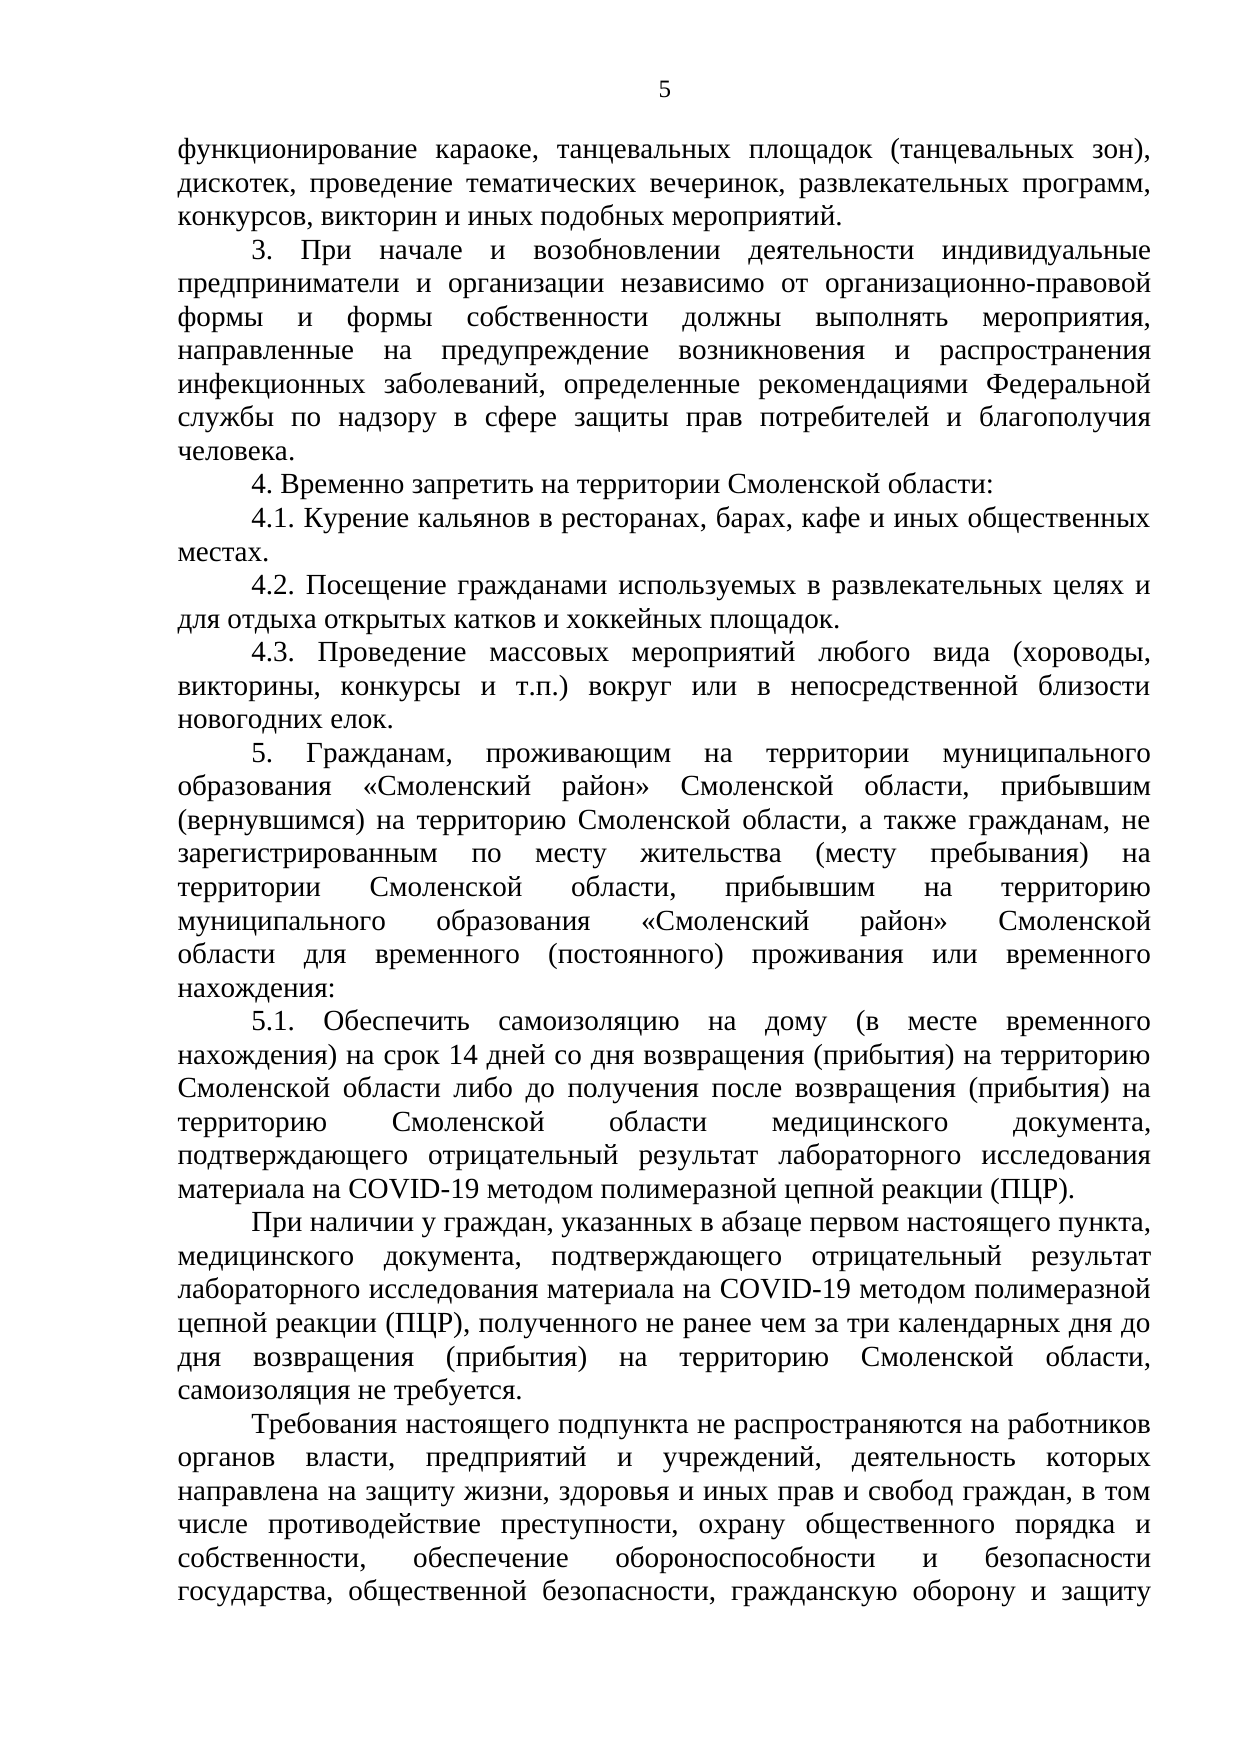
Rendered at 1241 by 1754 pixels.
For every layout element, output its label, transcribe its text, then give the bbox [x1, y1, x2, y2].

text 3. При начале и возобновлении деятельности индивидуальные предприниматели и организации независимо от организационно-правовой формы и формы собственности должны выполнять мероприятия, направленные на предупреждение возникновения и распространения инфекционных заболеваний, определенные рекомендациями Федеральной службы по надзору в сфере защиты прав потребителей и благополучия человека. [177, 232, 1152, 467]
text 4. Временно запретить на территории Смоленской области: [177, 467, 1152, 500]
text 5.1. Обеспечить самоизоляцию на дому (в месте временного нахождения) на срок 14 дней со дня возвращения (прибытия) на территорию Смоленской области либо до получения после возвращения (прибытия) на территорию Смоленской области медицинского документа, подтверждающего отрицательный результат лабораторного исследования материала на COVID-19 методом полимеразной цепной реакции (ПЦР). [177, 1003, 1152, 1204]
text 4.1. Курение кальянов в ресторанах, барах, кафе и иных общественных местах. [177, 500, 1152, 567]
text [177, 131, 1152, 232]
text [177, 1406, 1152, 1607]
text 4.3. Проведение массовых мероприятий любого вида (хороводы, викторины, конкурсы и т.п.) вокруг или в непосредственной близости новогодних елок. [177, 634, 1152, 735]
text При наличии у граждан, указанных в абзаце первом настоящего пункта, медицинского документа, подтверждающего отрицательный результат лабораторного исследования материала на COVID-19 методом полимеразной цепной реакции (ПЦР), полученного не ранее чем за три календарных дня до дня возвращения (прибытия) на территорию Смоленской области, самоизоляция не требуется. [177, 1204, 1152, 1406]
text 4.2. Посещение гражданами используемых в развлекательных целях и для отдыха открытых катков и хоккейных площадок. [177, 567, 1152, 634]
text 5. Гражданам, проживающим на территории муниципального образования «Смоленский район» Смоленской области, прибывшим (вернувшимся) на территорию Смоленской области, а также гражданам, не зарегистрированным по месту жительства (месту пребывания) на территории Смоленской области, прибывшим на территорию муниципального образования «Смоленский район» Смоленской области для временного (постоянного) проживания или временного нахождения: [177, 735, 1152, 1003]
